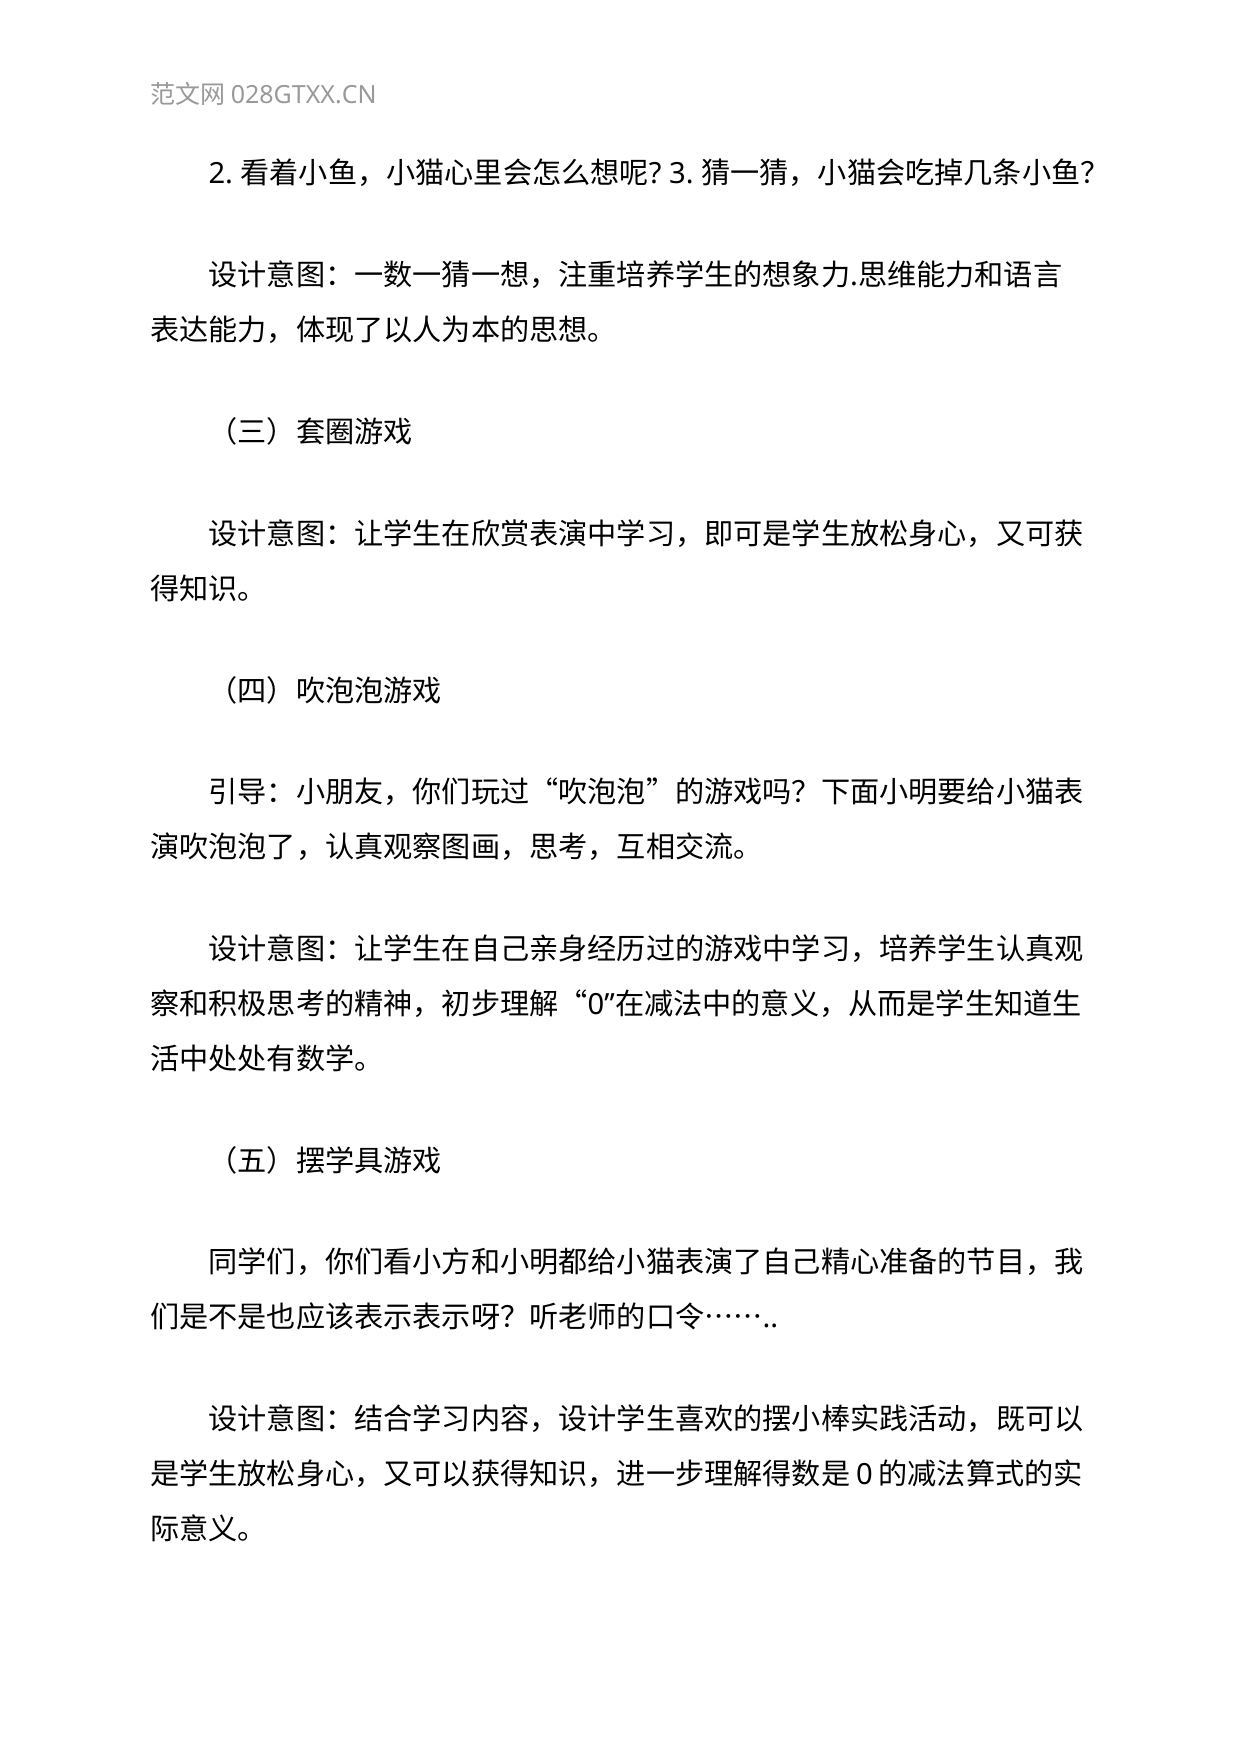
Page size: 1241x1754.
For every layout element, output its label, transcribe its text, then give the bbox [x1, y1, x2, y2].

text 设计意图：结合学习内容，设计学生喜欢的摆小棒实践活动，既可以是学生放松身心，又可以获得知识，进一步理解得数是0的减法算式的实际意义。 [150, 1396, 1090, 1548]
text 设计意图：一数一猜一想，注重培养学生的想象力.思维能力和语言表达能力，体现了以人为本的思想。 [150, 252, 1090, 349]
text （五）摆学具游戏 [150, 1137, 1090, 1179]
text 引导：小朋友，你们玩过“吹泡泡”的游戏吗？下面小明要给小猫表演吹泡泡了，认真观察图画，思考，互相交流。 [150, 769, 1090, 866]
text （三）套圈游戏 [150, 409, 1090, 451]
text 设计意图：让学生在欣赏表演中学习，即可是学生放松身心，又可获得知识。 [150, 511, 1090, 608]
text （四）吹泡泡游戏 [150, 667, 1090, 709]
text 同学们，你们看小方和小明都给小猫表演了自己精心准备的节目，我们是不是也应该表示表示呀？听老师的口令…….. [150, 1239, 1090, 1336]
text 2. 看着小鱼，小猫心里会怎么想呢? 3. 猜一猜，小猫会吃掉几条小鱼？ [150, 150, 1090, 192]
text 设计意图：让学生在自己亲身经历过的游戏中学习，培养学生认真观察和积极思考的精神，初步理解“0”在减法中的意义，从而是学生知道生活中处处有数学。 [150, 926, 1090, 1078]
